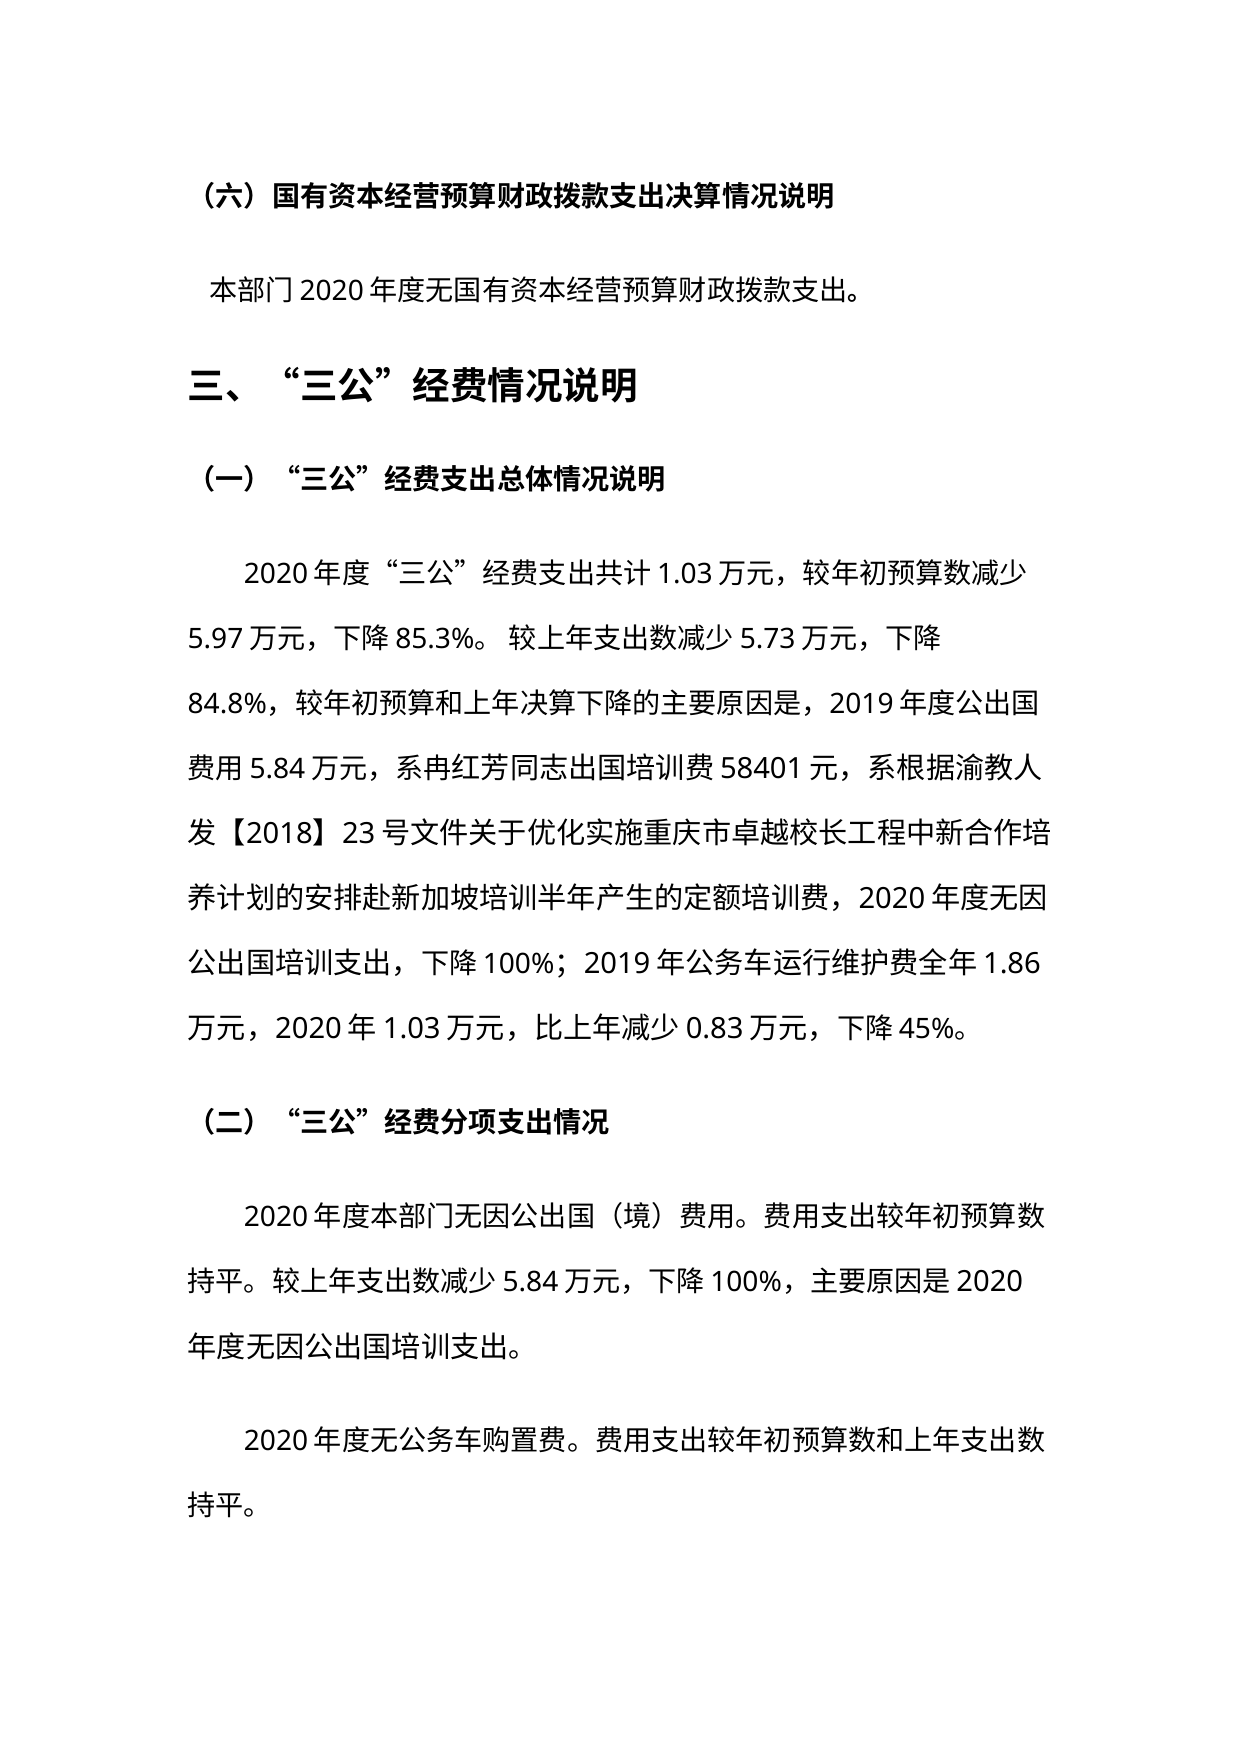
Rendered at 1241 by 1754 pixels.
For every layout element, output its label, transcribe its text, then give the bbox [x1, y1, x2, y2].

text 2020年度无公务车购置费。费用支出较年初预算数和上年支出数持平。 [187, 1406, 1053, 1536]
text 2020年度本部门无因公出国（境）费用。费用支出较年初预算数持平。较上年支出数减少5.84万元，下降100%，主要原因是2020年度无因公出国培训支出。 [187, 1182, 1053, 1377]
text 本部门2020年度无国有资本经营预算财政拨款支出。 [187, 256, 1053, 321]
text （一）“三公”经费支出总体情况说明 [187, 444, 1053, 509]
text （六）国有资本经营预算财政拨款支出决算情况说明 [187, 162, 1053, 227]
text 2020年度“三公”经费支出共计1.03万元，较年初预算数减少5.97万元，下降85.3%。 较上年支出数减少5.73万元，下降84.8%，较年初预算和上年决算下降的主要原因是，2019年度公出国费用5.84万元，系冉红芳同志出国培训费58401元，系根据渝教人发【2018】23号文件关于优化实施重庆市卓越校长工程中新合作培养计划的安排赴新加坡培训半年产生的定额培训费，2020年度无因公出国培训支出，下降100%；2019年公务车运行维护费全年1.86万元，2020年1.03万元，比上年减少0.83万元，下降45%。 [187, 539, 1053, 1059]
text （二）“三公”经费分项支出情况 [187, 1088, 1053, 1153]
text 三、“三公”经费情况说明 [187, 350, 1053, 415]
